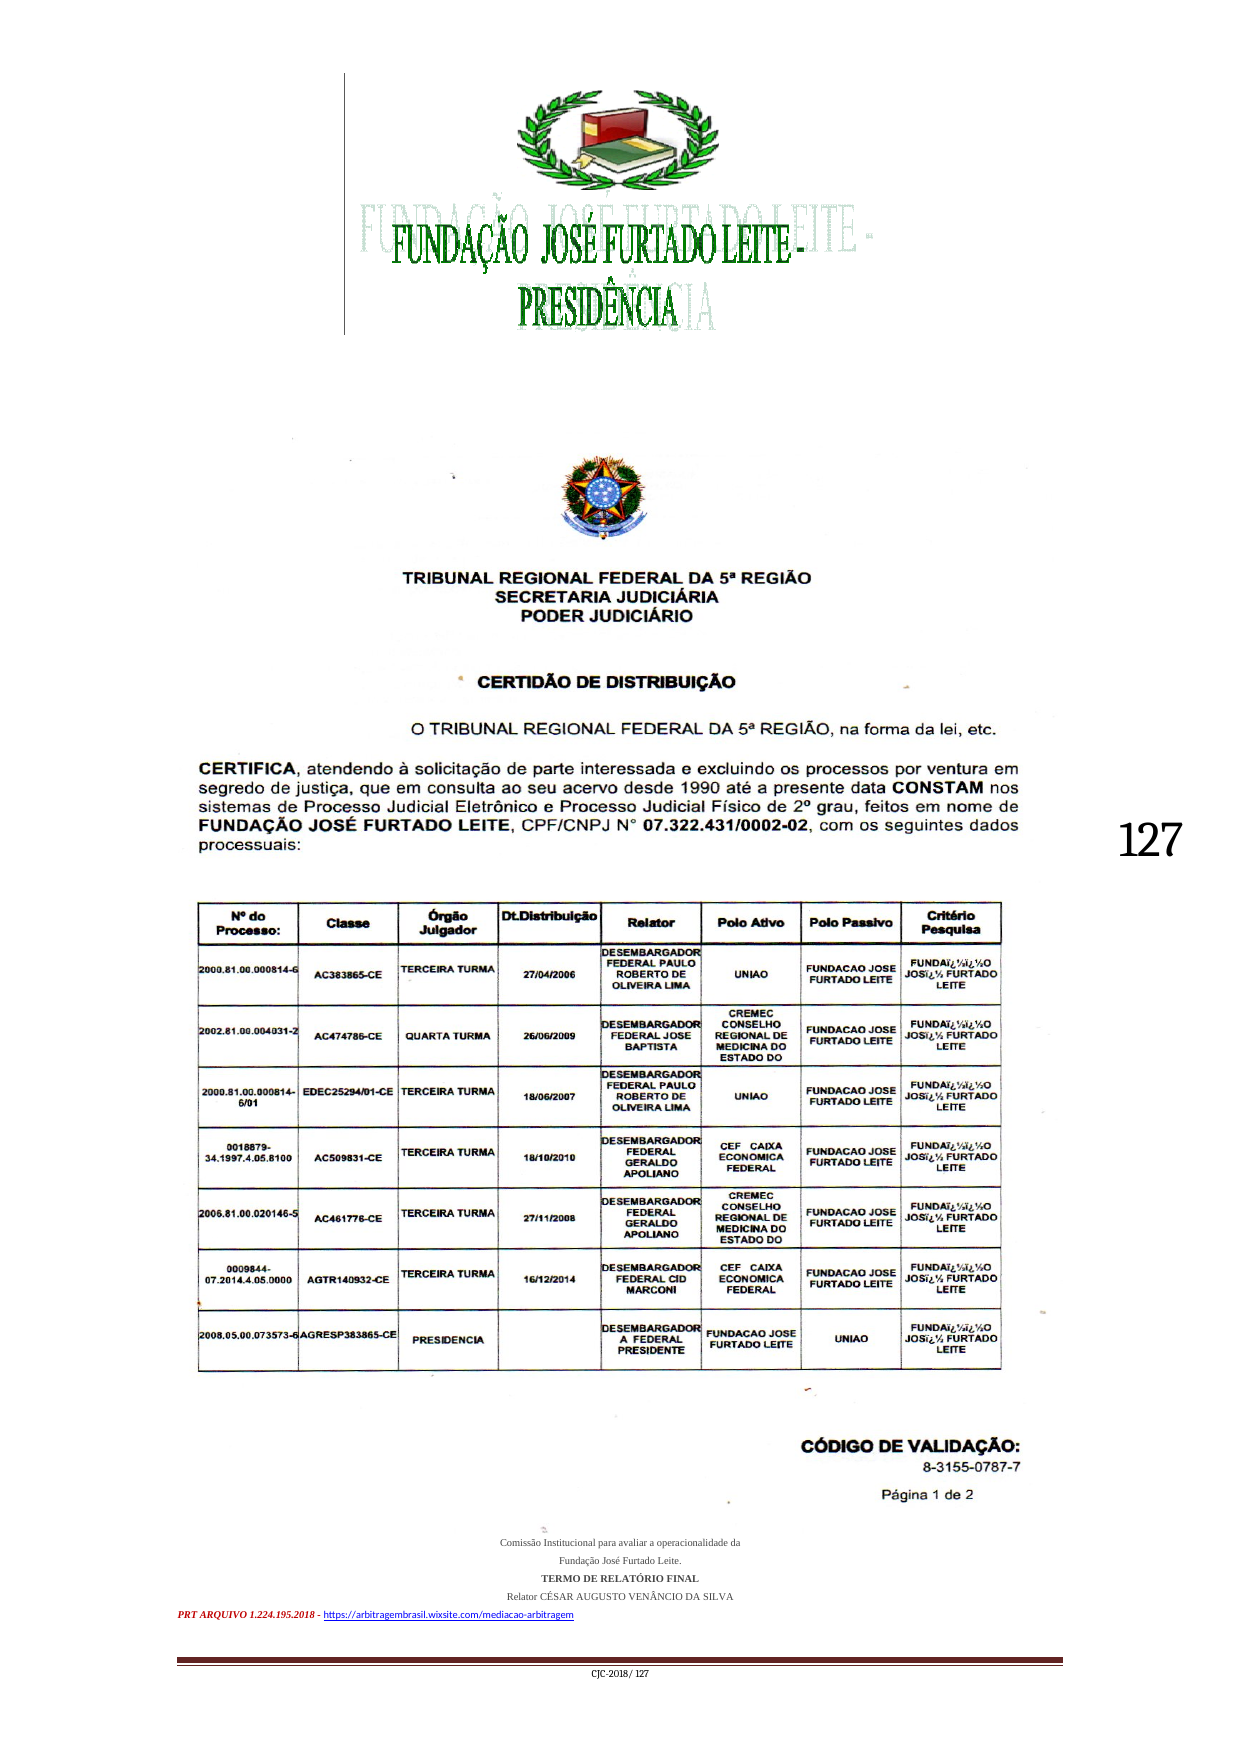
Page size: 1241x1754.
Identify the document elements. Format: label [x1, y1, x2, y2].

picture [344, 73, 896, 342]
picture [177, 432, 1063, 1538]
